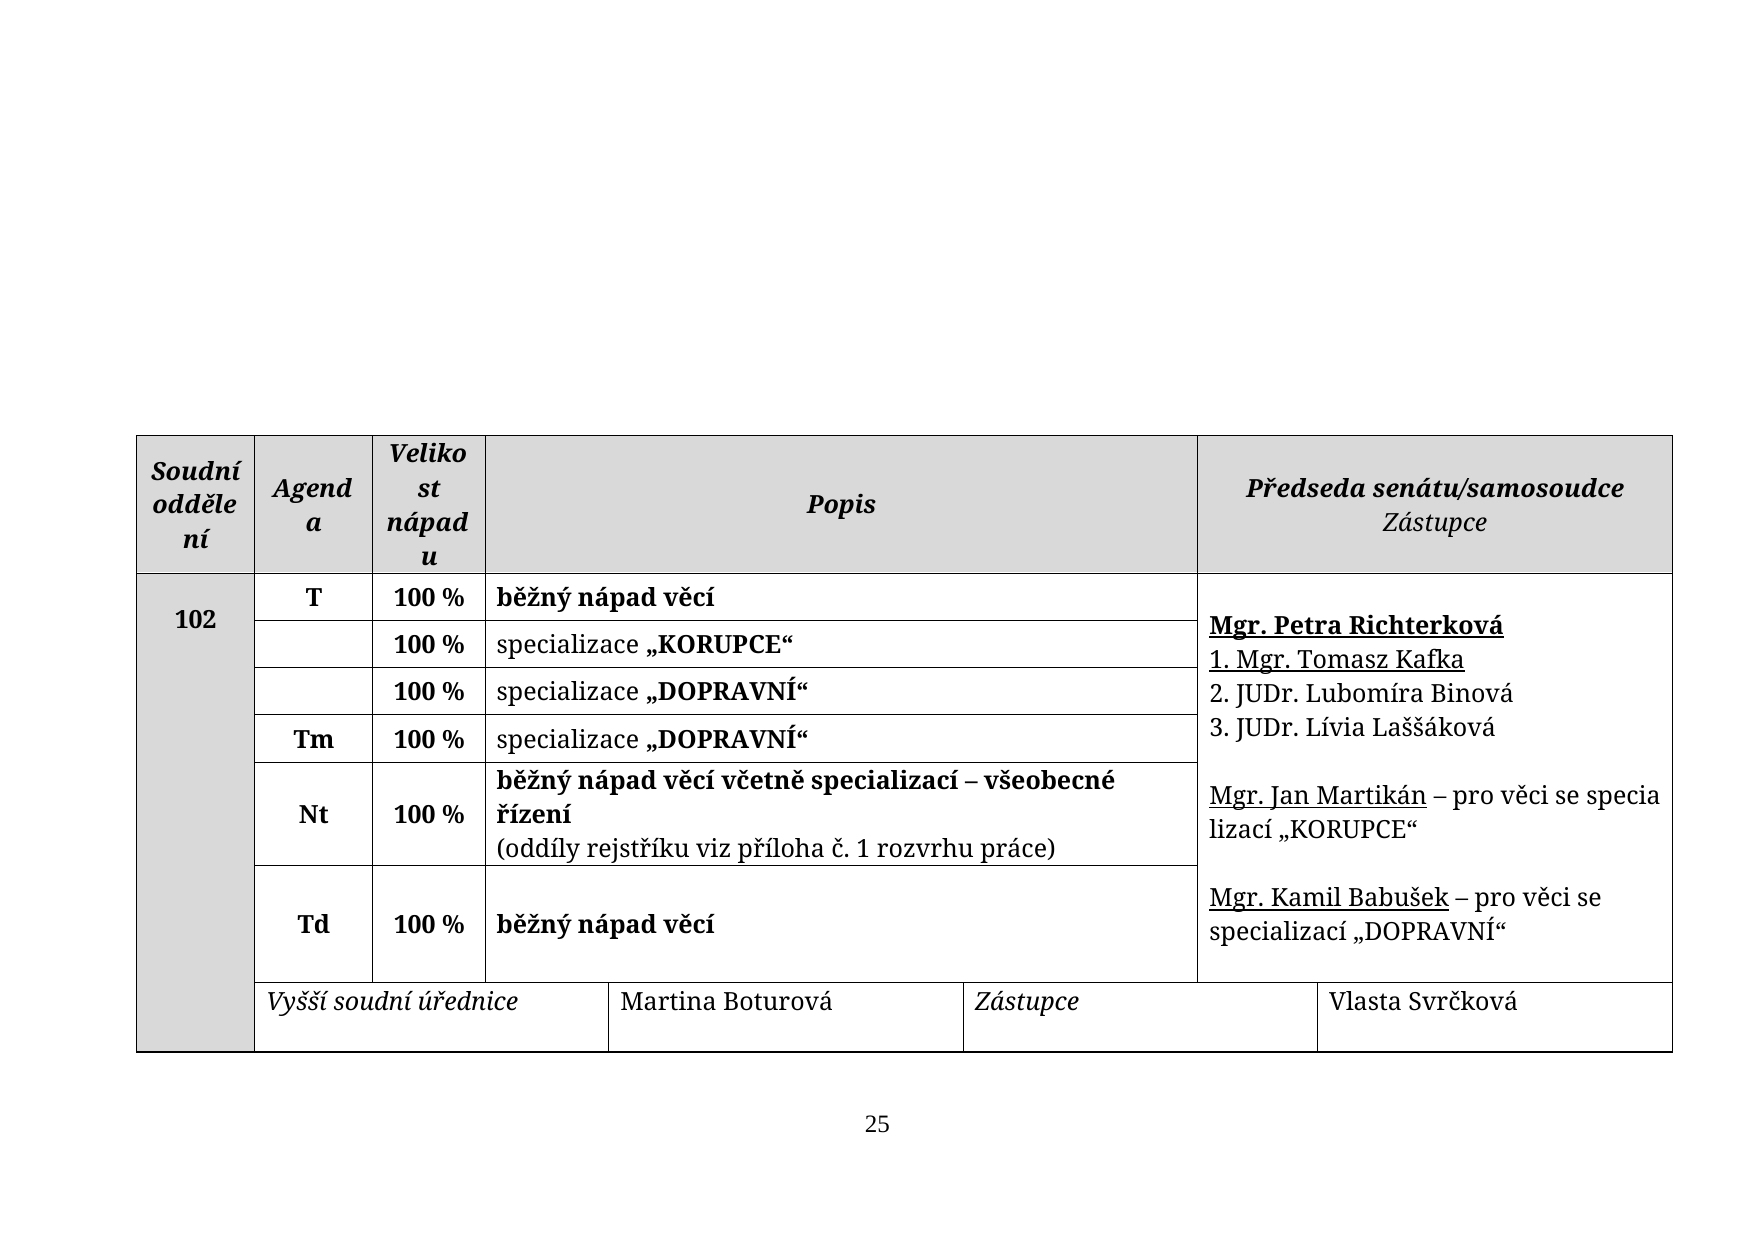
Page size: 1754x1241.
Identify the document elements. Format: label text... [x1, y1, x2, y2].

table_cell Martina Boturová [609, 983, 963, 1051]
table_cell Zástupce [964, 983, 1317, 1051]
table_header Popis [486, 436, 1197, 572]
table_cell 100 % [373, 574, 485, 620]
table_cell 100 % [373, 668, 485, 714]
table_cell Mgr. Petra Richterková 1. Mgr. Tomasz Kafka 2. JUDr. Lubomíra Binová 3. JUDr. Lívia Laššáková Mgr. Jan Martikán – pro věci se specializací „KORUPCE“ Mgr. Kamil Babušek – pro věci se specializací „DOPRAVNÍ“ [1198, 574, 1672, 982]
table_header Soudní oddělení [137, 436, 254, 572]
table_header Agenda [255, 436, 372, 572]
table_cell běžný nápad věcí [486, 866, 1197, 982]
table_cell 102 [137, 574, 254, 1051]
table_cell Nt [255, 763, 372, 865]
table_cell specializace „KORUPCE“ [486, 621, 1197, 667]
table_cell [255, 621, 372, 667]
table_header Předseda senátu/samosoudce Zástupce [1198, 436, 1672, 572]
table_cell Vlasta Svrčková [1318, 983, 1672, 1051]
table_cell běžný nápad věcí včetně specializací – všeobecné řízení (oddíly rejstříku viz příloha č. 1 rozvrhu práce) [486, 763, 1197, 865]
table_cell T [255, 574, 372, 620]
table_cell specializace „DOPRAVNÍ“ [486, 668, 1197, 714]
table_cell 100 % [373, 715, 485, 762]
table_cell Tm [255, 715, 372, 762]
table_cell 100 % [373, 621, 485, 667]
table_cell specializace „DOPRAVNÍ“ [486, 715, 1197, 762]
table_cell Td [255, 866, 372, 982]
table_cell Vyšší soudní úřednice [255, 983, 608, 1051]
table_header Velikost nápadu [373, 436, 485, 572]
table_cell 100 % [373, 866, 485, 982]
table_cell [255, 668, 372, 714]
table_cell 100 % [373, 763, 485, 865]
table_cell běžný nápad věcí [486, 574, 1197, 620]
